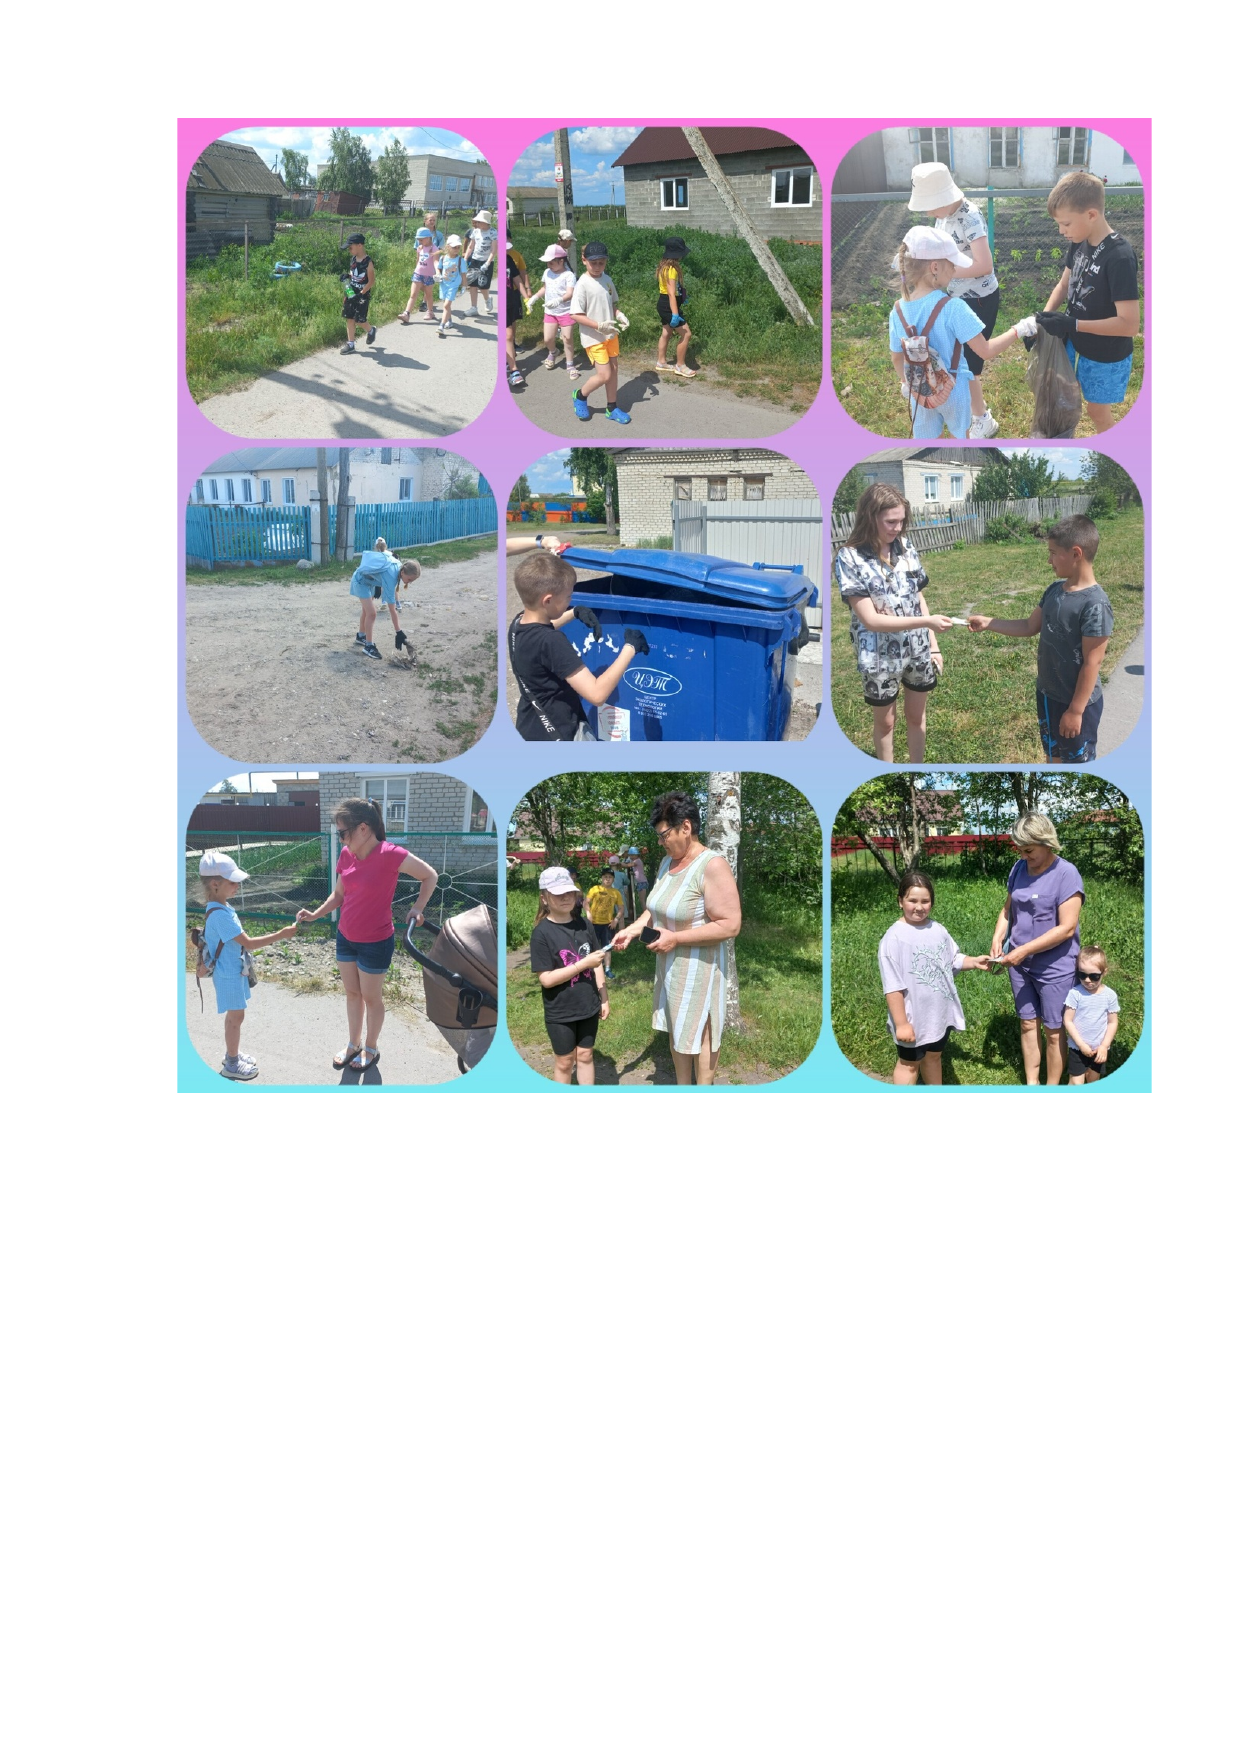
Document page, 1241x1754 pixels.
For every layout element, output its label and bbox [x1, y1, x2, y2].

picture [177, 118, 1152, 1093]
